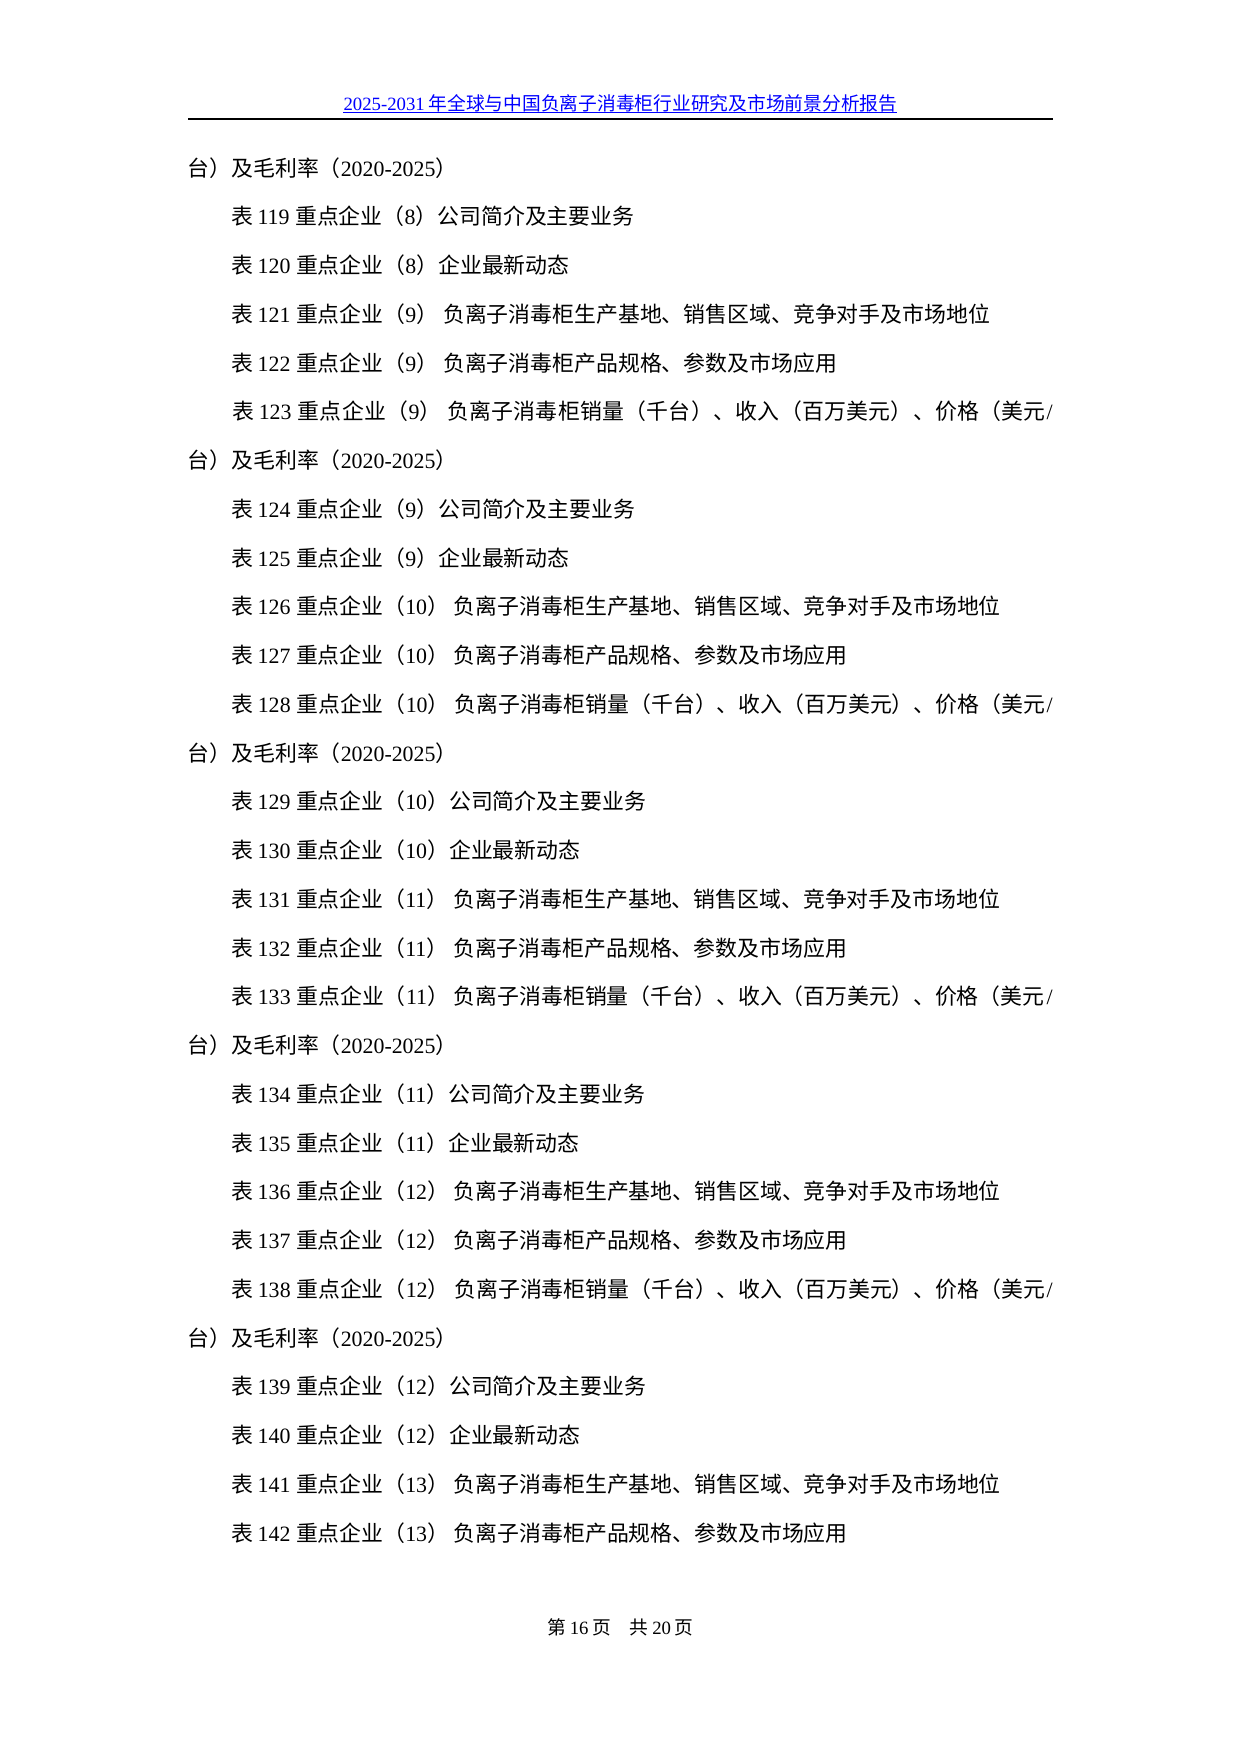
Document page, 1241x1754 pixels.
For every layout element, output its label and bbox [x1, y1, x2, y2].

text [187, 150, 1053, 1548]
